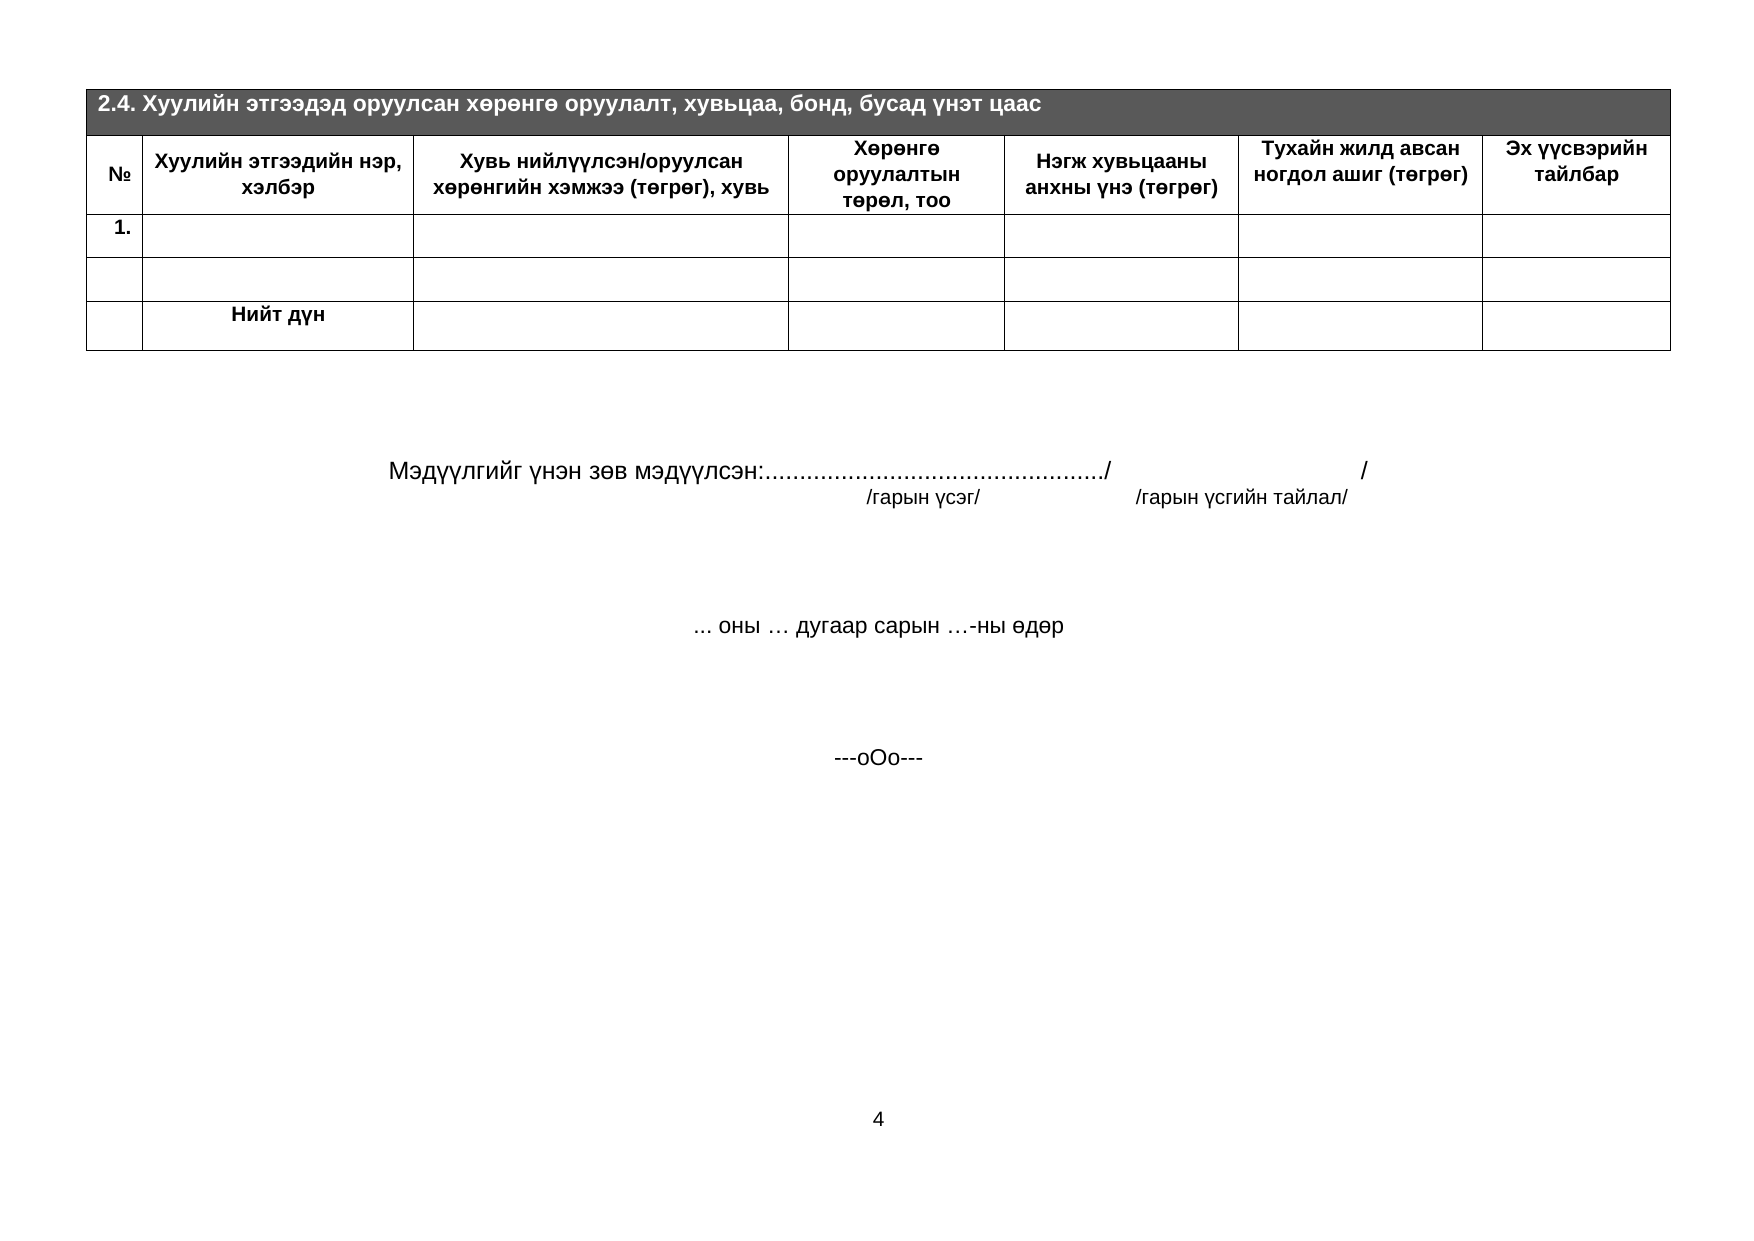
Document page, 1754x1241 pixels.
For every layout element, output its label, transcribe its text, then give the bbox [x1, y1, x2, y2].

text /гарын үсэг/ /гарын үсгийн тайлал/ [89, 485, 1668, 509]
table_cell [789, 258, 1004, 301]
table_cell [414, 258, 788, 301]
table_cell [87, 258, 142, 301]
table_cell [143, 215, 413, 257]
table_cell [1005, 258, 1238, 301]
text ---оОо--- [89, 744, 1668, 770]
table_cell [414, 215, 788, 257]
table_cell [1239, 258, 1482, 301]
table_cell [87, 302, 142, 350]
table_cell Хөрөнгө оруулалтын төрөл, тоо [789, 136, 1004, 213]
table_cell Эх үүсвэрийн тайлбар [1483, 136, 1670, 213]
table_cell [1483, 215, 1670, 257]
table_cell [143, 258, 413, 301]
table_cell [789, 215, 1004, 257]
table_cell [1239, 302, 1482, 350]
table_cell [789, 302, 1004, 350]
table_cell Тухайн жилд авсан ногдол ашиг (төгрөг) [1239, 136, 1482, 213]
table_cell № [87, 136, 142, 213]
table_header 2.4. Хуулийн этгээдэд оруулсан хөрөнгө оруулалт, хувьцаа, бонд, бусад үнэт цаас [87, 90, 1670, 135]
table_cell [1483, 302, 1670, 350]
text ... оны … дугаар сарын …-ны өдөр [89, 612, 1668, 638]
table_cell [1005, 215, 1238, 257]
table_cell 1. [87, 215, 142, 257]
table_cell Нэгж хувьцааны анхны үнэ (төгрөг) [1005, 136, 1238, 213]
table_cell Нийт дүн [143, 302, 413, 350]
table_cell [1483, 258, 1670, 301]
table_cell [414, 302, 788, 350]
table_cell Хувь нийлүүлсэн/оруулсан хөрөнгийн хэмжээ (төгрөг), хувь [414, 136, 788, 213]
table_cell Хуулийн этгээдийн нэр, хэлбэр [143, 136, 413, 213]
table_cell [1005, 302, 1238, 350]
text Мэдүүлгийг үнэн зөв мэдүүлсэн:................................................./ / [89, 456, 1668, 485]
table_cell [1239, 215, 1482, 257]
